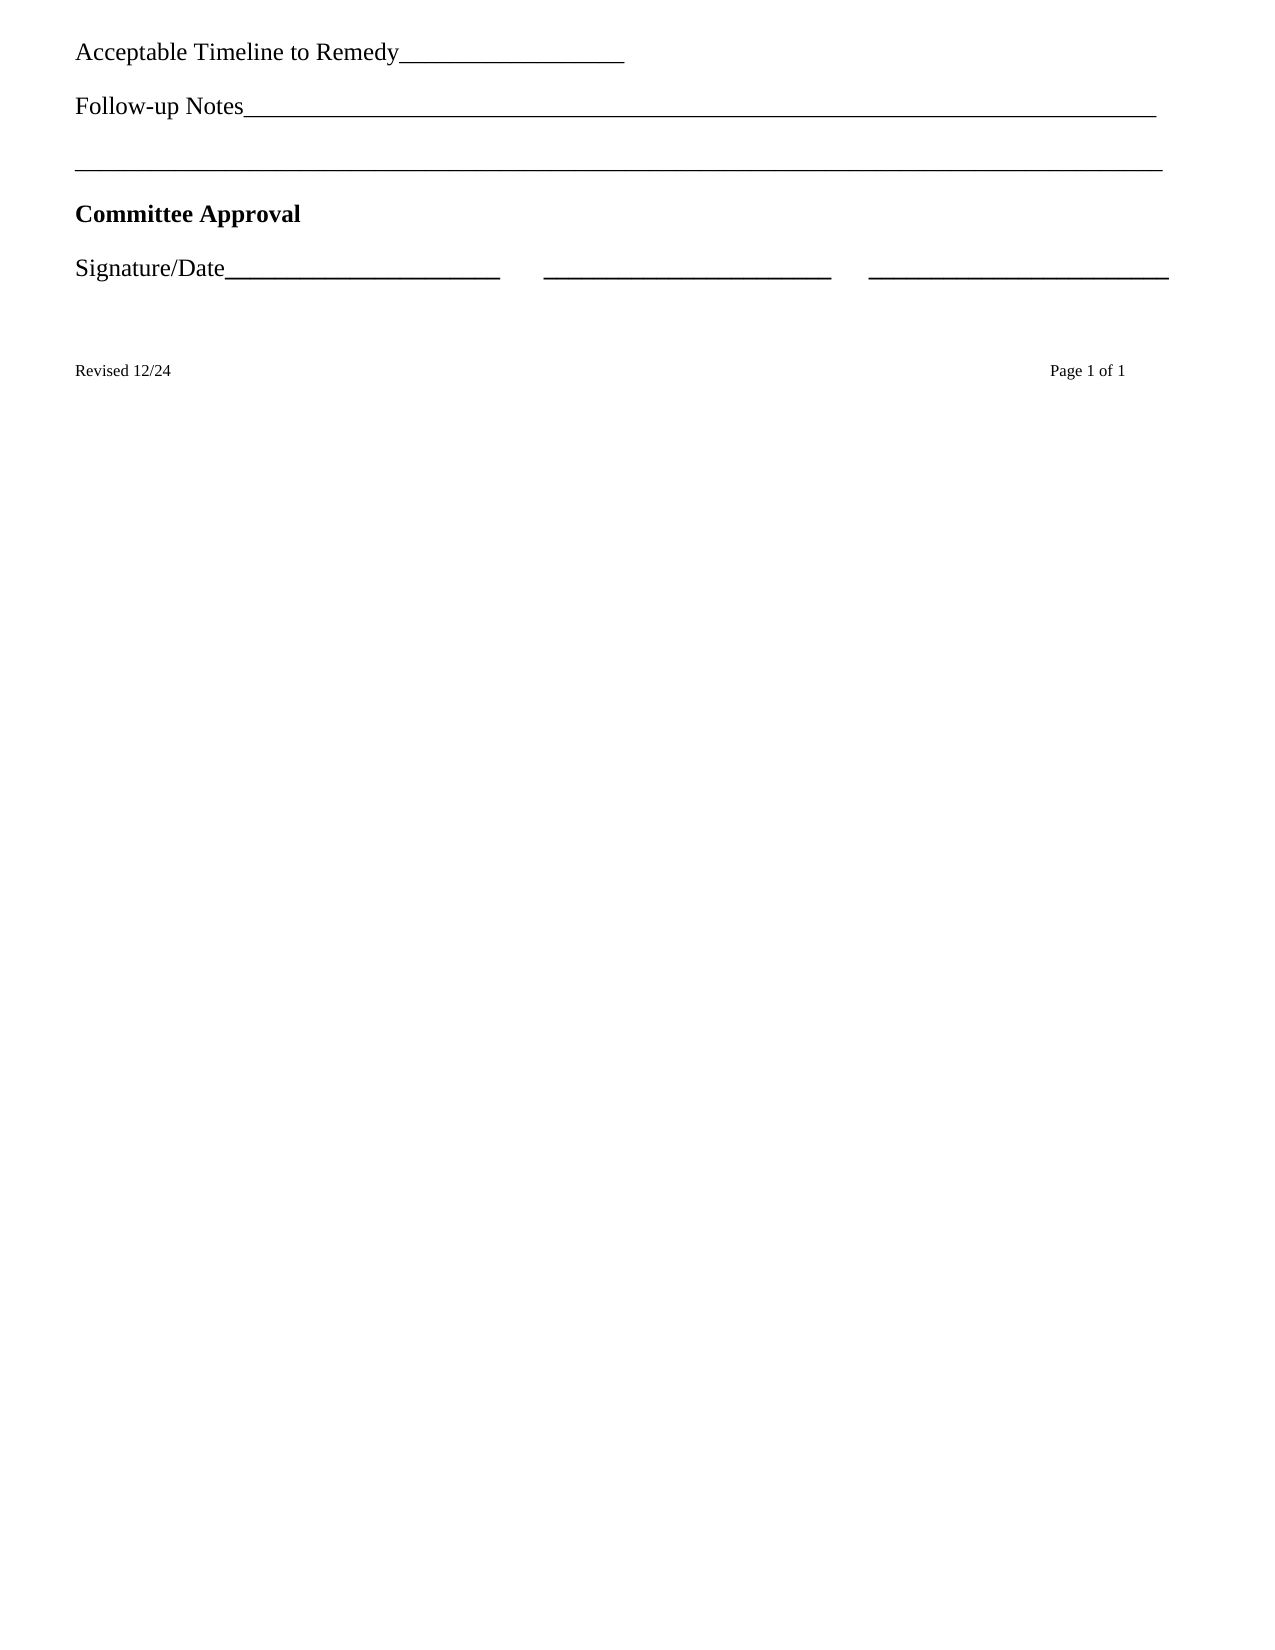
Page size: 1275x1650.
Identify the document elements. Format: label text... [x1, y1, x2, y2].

text Committee Approval [75, 199, 1200, 228]
text Signature/Date______________________ _______________________ ________________________ [75, 253, 1200, 282]
text Revised 12/24 Page 1 of 1 [75, 361, 1200, 380]
text Follow-up Notes_________________________________________________________________________ [75, 91, 1200, 120]
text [75, 145, 1200, 174]
text Acceptable Timeline to Remedy__________________ [75, 37, 1200, 66]
